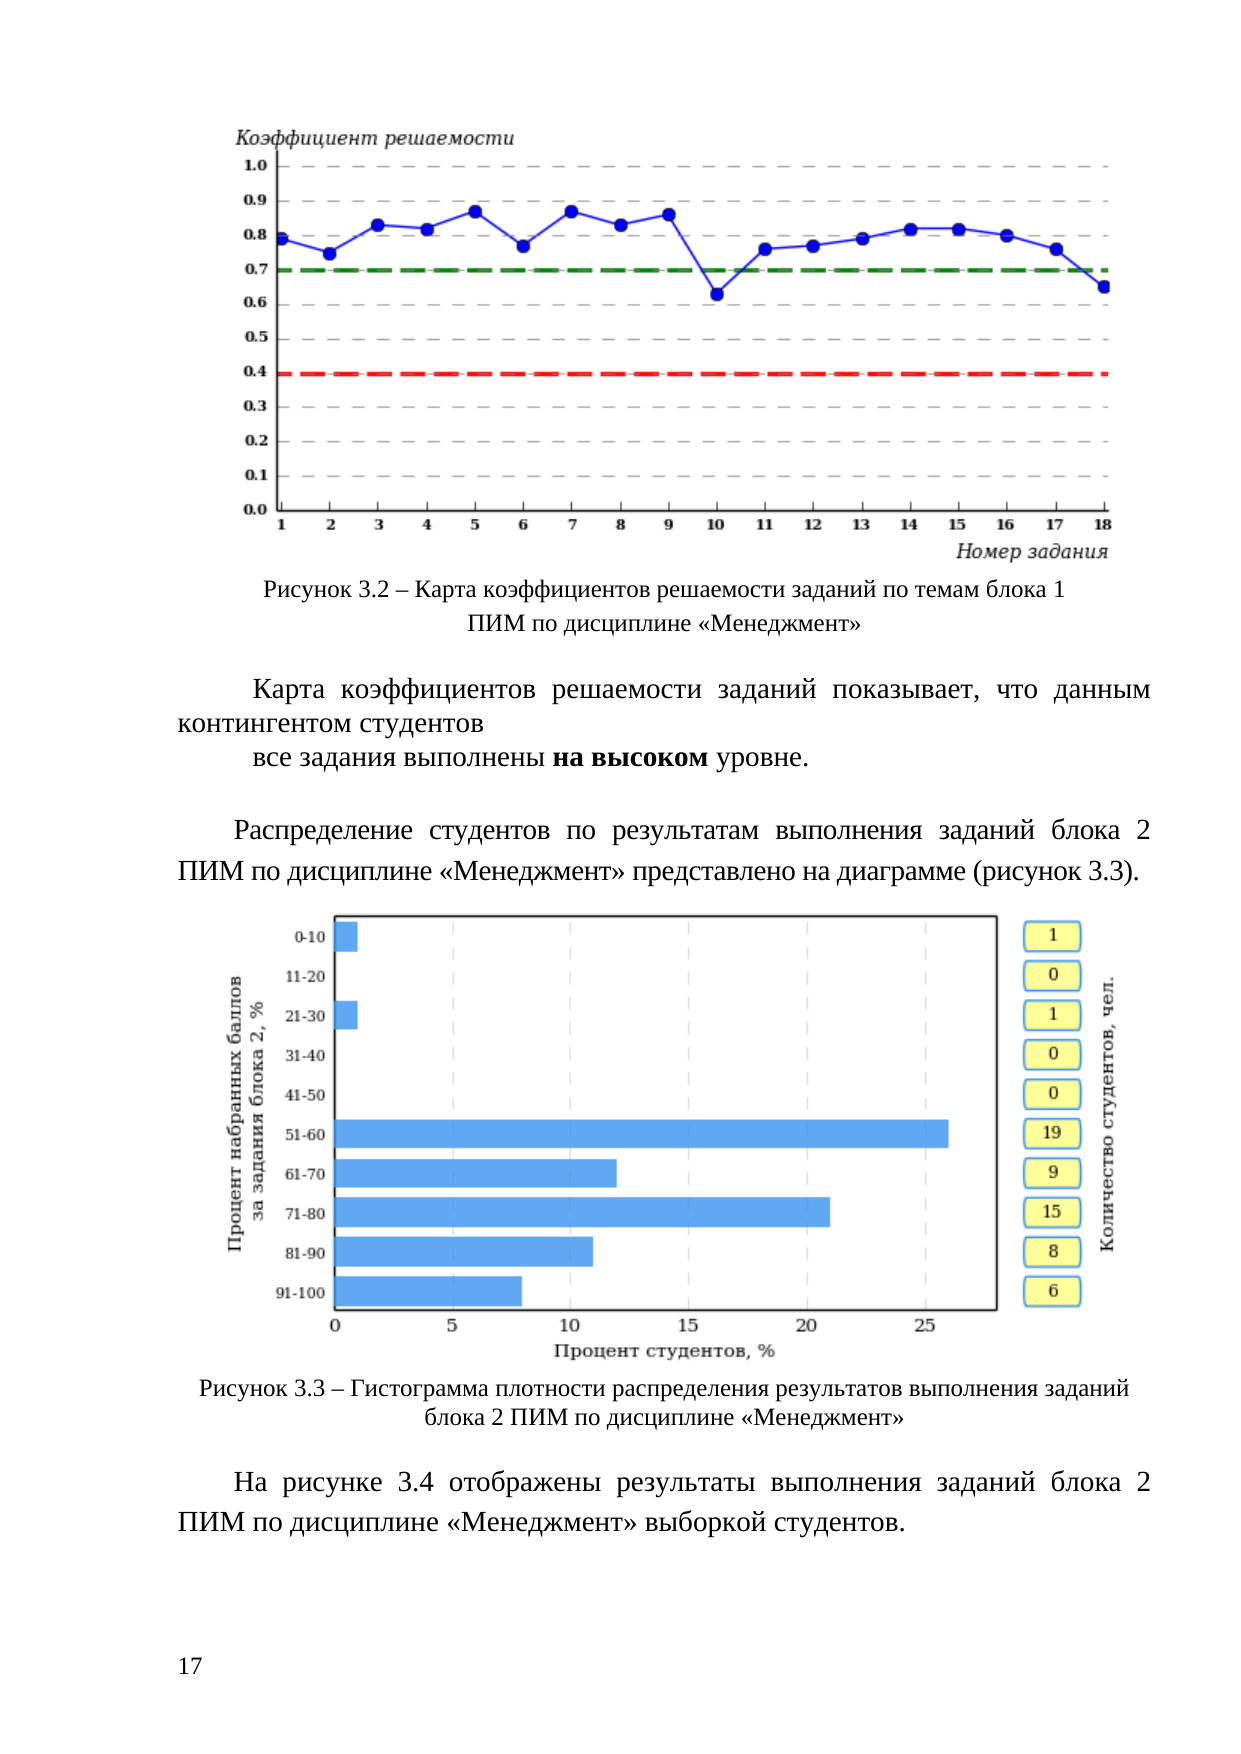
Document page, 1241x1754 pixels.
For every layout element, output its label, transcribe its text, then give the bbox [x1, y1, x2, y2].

picture [191, 118, 1137, 569]
text Карта коэффициентов решаемости заданий показывает, что данным контингентом студентов [177, 672, 1152, 739]
text На рисунке 3.4 отображены результаты выполнения заданий блока 2 ПИМ по дисциплине «Менеджмент» выборкой студентов. [177, 1464, 1152, 1538]
text Распределение студентов по результатам выполнения заданий блока 2 ПИМ по дисциплине «Менеджмент» представлено на диаграмме (рисунок 3.3). [177, 812, 1152, 886]
text все задания выполнены на высоком уровне. [177, 739, 1152, 772]
picture [192, 892, 1137, 1373]
